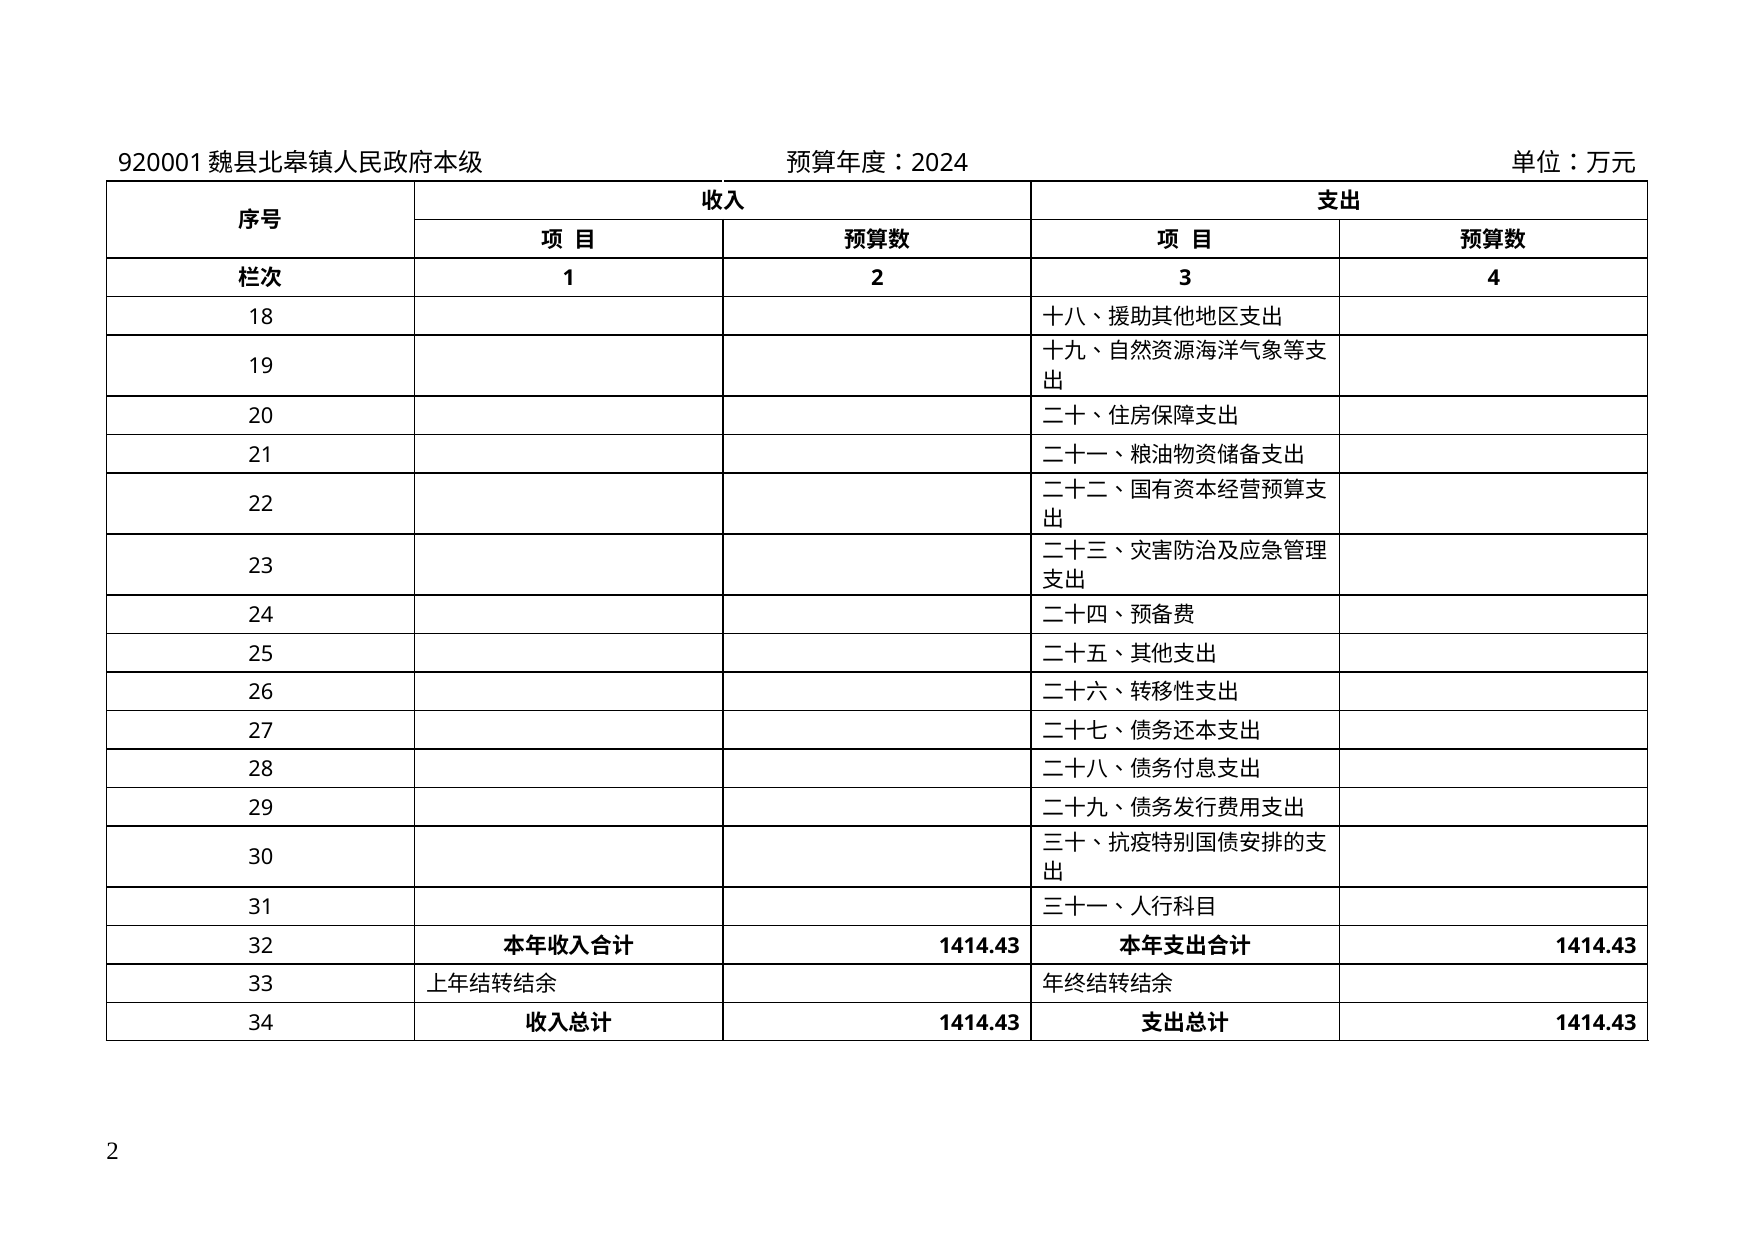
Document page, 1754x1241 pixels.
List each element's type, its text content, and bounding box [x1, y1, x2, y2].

table_header 920001魏县北皋镇人民政府本级 [107, 143, 722, 180]
table_cell [1340, 297, 1647, 334]
table_cell 二十、住房保障支出 [1032, 397, 1339, 433]
table_cell 3 [1032, 259, 1339, 296]
table_cell 三十一、人行科目 [1032, 888, 1339, 924]
table_cell 二十七、债务还本支出 [1032, 711, 1339, 748]
table_header 预算年度：2024 [724, 143, 1030, 180]
table_cell 二十五、其他支出 [1032, 634, 1339, 671]
table_cell 年终结转结余 [1032, 965, 1339, 1001]
table_cell [415, 297, 722, 334]
table_cell [724, 596, 1030, 633]
table_cell [724, 711, 1030, 748]
table_cell [724, 397, 1030, 433]
table_cell 18 [107, 297, 414, 334]
table_cell 29 [107, 788, 414, 825]
table_cell 26 [107, 673, 414, 709]
table_cell 二十一、粮油物资储备支出 [1032, 435, 1339, 472]
table_cell 20 [107, 397, 414, 433]
table_cell 本年收入合计 [415, 926, 722, 963]
table_cell [724, 474, 1030, 533]
table_cell [724, 888, 1030, 924]
table_cell 预算数 [1340, 220, 1647, 257]
table_cell [415, 888, 722, 924]
table_cell 30 [107, 827, 414, 886]
table_cell 1 [415, 259, 722, 296]
table_cell 1414.43 [1340, 926, 1647, 963]
table_cell [724, 965, 1030, 1001]
table_cell 2 [724, 259, 1030, 296]
table_cell 预算数 [724, 220, 1030, 257]
table_cell [415, 397, 722, 433]
table_cell 二十三、灾害防治及应急管理支出 [1032, 535, 1339, 594]
table_cell [1340, 535, 1647, 594]
table_cell [1340, 435, 1647, 472]
table_cell 项 目 [1032, 220, 1339, 257]
table_cell 22 [107, 474, 414, 533]
table_cell 32 [107, 926, 414, 963]
table_cell [724, 750, 1030, 786]
table_cell [1340, 750, 1647, 786]
table_cell [415, 336, 722, 395]
table_cell 栏次 [107, 259, 414, 296]
table_cell [1340, 397, 1647, 433]
table_cell 二十九、债务发行费用支出 [1032, 788, 1339, 825]
table_cell [1340, 596, 1647, 633]
table_cell [415, 711, 722, 748]
table_cell 31 [107, 888, 414, 924]
table_cell [1340, 788, 1647, 825]
table_cell [1340, 965, 1647, 1001]
table_cell [1340, 827, 1647, 886]
table_cell [415, 788, 722, 825]
table_cell 二十八、债务付息支出 [1032, 750, 1339, 786]
table_cell 34 [107, 1003, 414, 1040]
table_cell 上年结转结余 [415, 965, 722, 1001]
table_cell 21 [107, 435, 414, 472]
table_cell [1340, 888, 1647, 924]
table_cell [1340, 474, 1647, 533]
table_cell [1340, 336, 1647, 395]
table_cell [415, 634, 722, 671]
table_cell 二十六、转移性支出 [1032, 673, 1339, 709]
table_cell [1340, 673, 1647, 709]
table_cell 23 [107, 535, 414, 594]
table_cell 收入 [415, 182, 1030, 219]
table_cell [1340, 711, 1647, 748]
table_cell [415, 673, 722, 709]
table_cell 二十二、国有资本经营预算支出 [1032, 474, 1339, 533]
table_cell 本年支出合计 [1032, 926, 1339, 963]
table_cell [724, 297, 1030, 334]
table_cell [415, 596, 722, 633]
table_cell 27 [107, 711, 414, 748]
table_cell 支出总计 [1032, 1003, 1339, 1040]
table_cell 28 [107, 750, 414, 786]
table_cell [415, 535, 722, 594]
table_cell 十八、援助其他地区支出 [1032, 297, 1339, 334]
table_cell [415, 827, 722, 886]
table_cell 4 [1340, 259, 1647, 296]
table_cell [1340, 634, 1647, 671]
table_header 单位：万元 [1032, 143, 1647, 180]
table_cell [724, 336, 1030, 395]
table_cell [415, 435, 722, 472]
table_cell [415, 750, 722, 786]
table_cell [724, 827, 1030, 886]
table_cell 二十四、预备费 [1032, 596, 1339, 633]
table_cell 33 [107, 965, 414, 1001]
table_cell 项 目 [415, 220, 722, 257]
table_cell 19 [107, 336, 414, 395]
table_cell 十九、自然资源海洋气象等支出 [1032, 336, 1339, 395]
table_cell 收入总计 [415, 1003, 722, 1040]
table_cell [724, 673, 1030, 709]
table_cell 24 [107, 596, 414, 633]
table_cell [724, 535, 1030, 594]
table_cell 序号 [107, 182, 414, 257]
table_cell 1414.43 [1340, 1003, 1647, 1040]
table_cell [724, 634, 1030, 671]
table_cell 1414.43 [724, 1003, 1030, 1040]
table_cell [415, 474, 722, 533]
table_cell 25 [107, 634, 414, 671]
table_cell 三十、抗疫特别国债安排的支出 [1032, 827, 1339, 886]
table_cell 支出 [1032, 182, 1647, 219]
table_cell [724, 435, 1030, 472]
table_cell [724, 788, 1030, 825]
table_cell 1414.43 [724, 926, 1030, 963]
